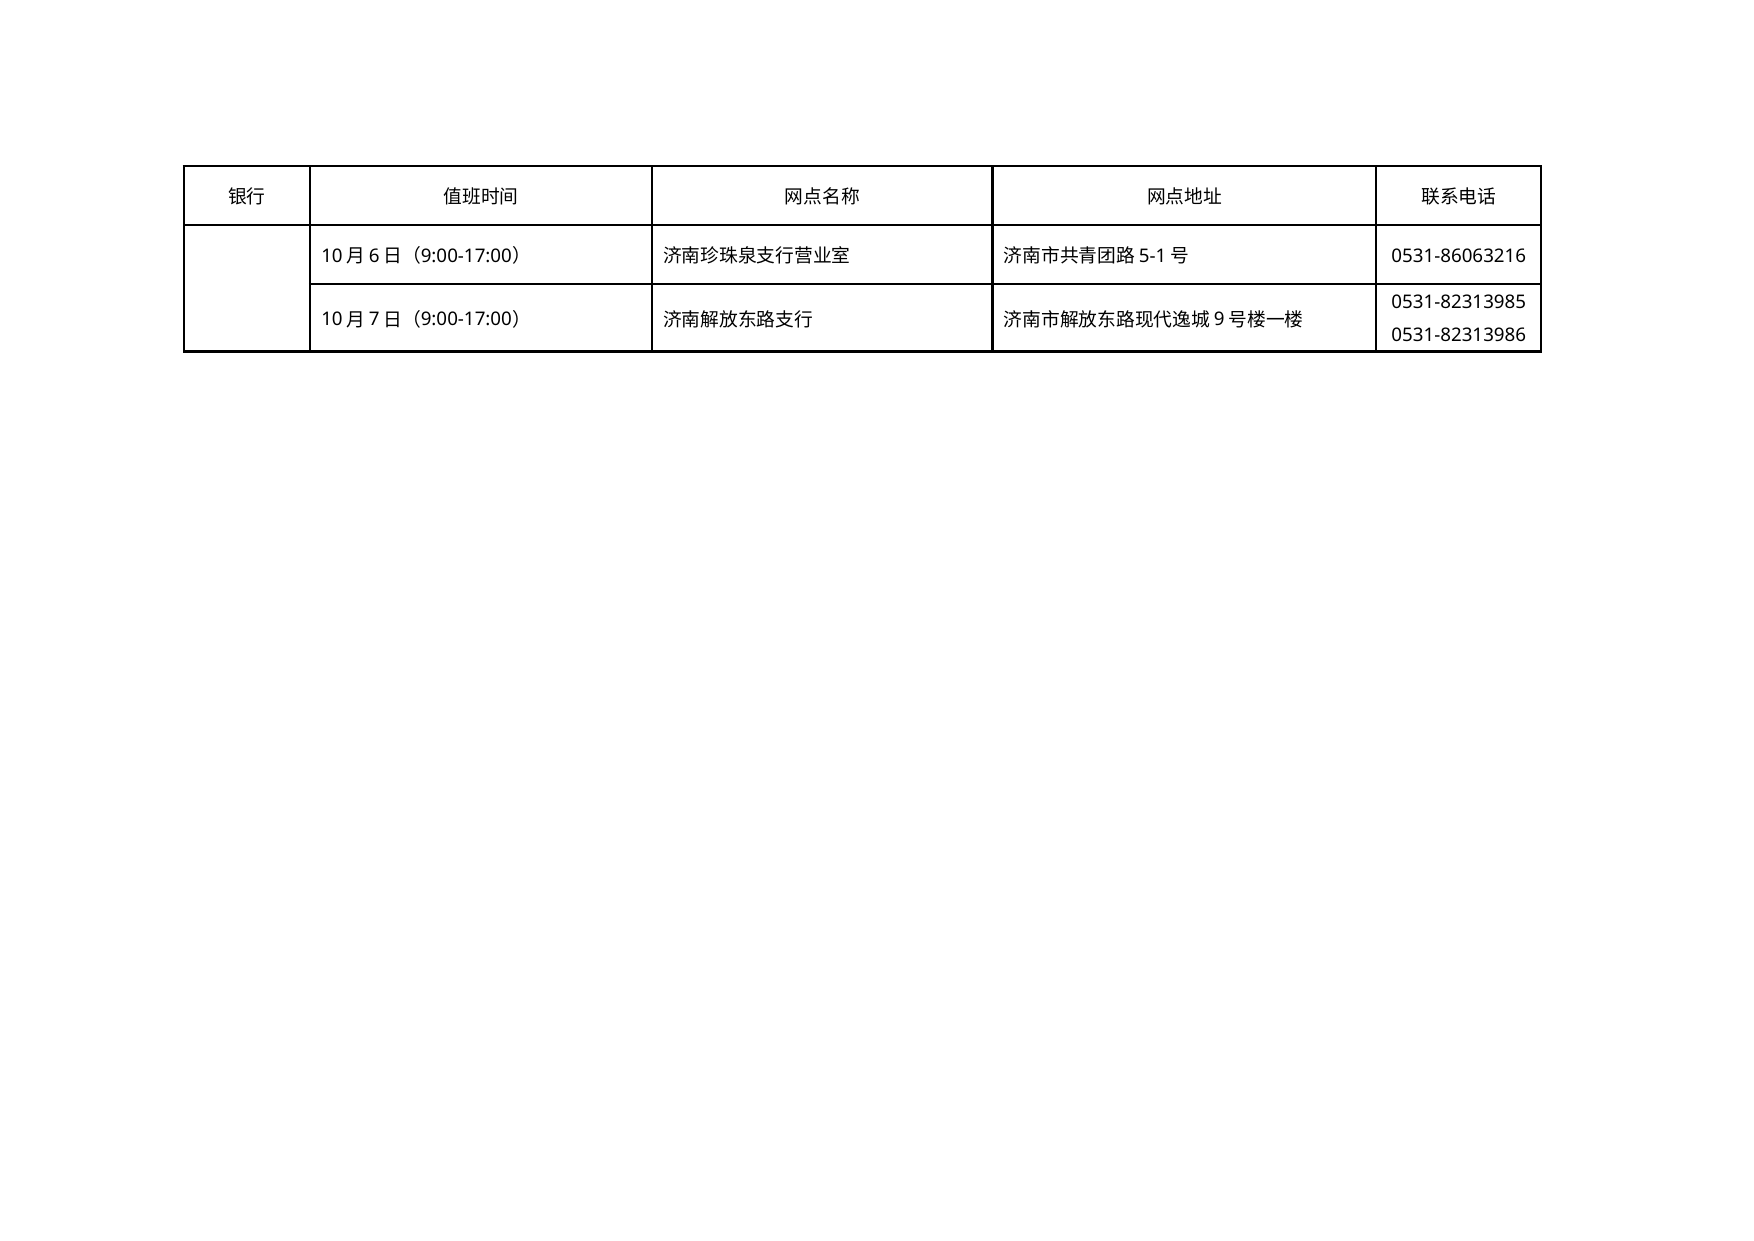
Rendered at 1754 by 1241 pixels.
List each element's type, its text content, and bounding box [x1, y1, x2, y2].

table_cell 0531-82313985 0531-82313986 [1377, 285, 1540, 350]
table_cell 济南市解放东路现代逸城9号楼一楼 [994, 285, 1375, 350]
table_header 网点名称 [653, 167, 991, 224]
table_cell 10月7日（9:00-17:00） [311, 285, 651, 350]
table_header 银行 [185, 167, 309, 224]
table_cell 济南珍珠泉支行营业室 [653, 226, 991, 283]
table_cell 济南解放东路支行 [653, 285, 991, 350]
table_cell 10月6日（9:00-17:00） [311, 226, 651, 283]
table_header 联系电话 [1377, 167, 1540, 224]
table_cell 0531-86063216 [1377, 226, 1540, 283]
table_header 网点地址 [994, 167, 1375, 224]
table_header 值班时间 [311, 167, 651, 224]
table_cell 济南市共青团路5-1号 [994, 226, 1375, 283]
